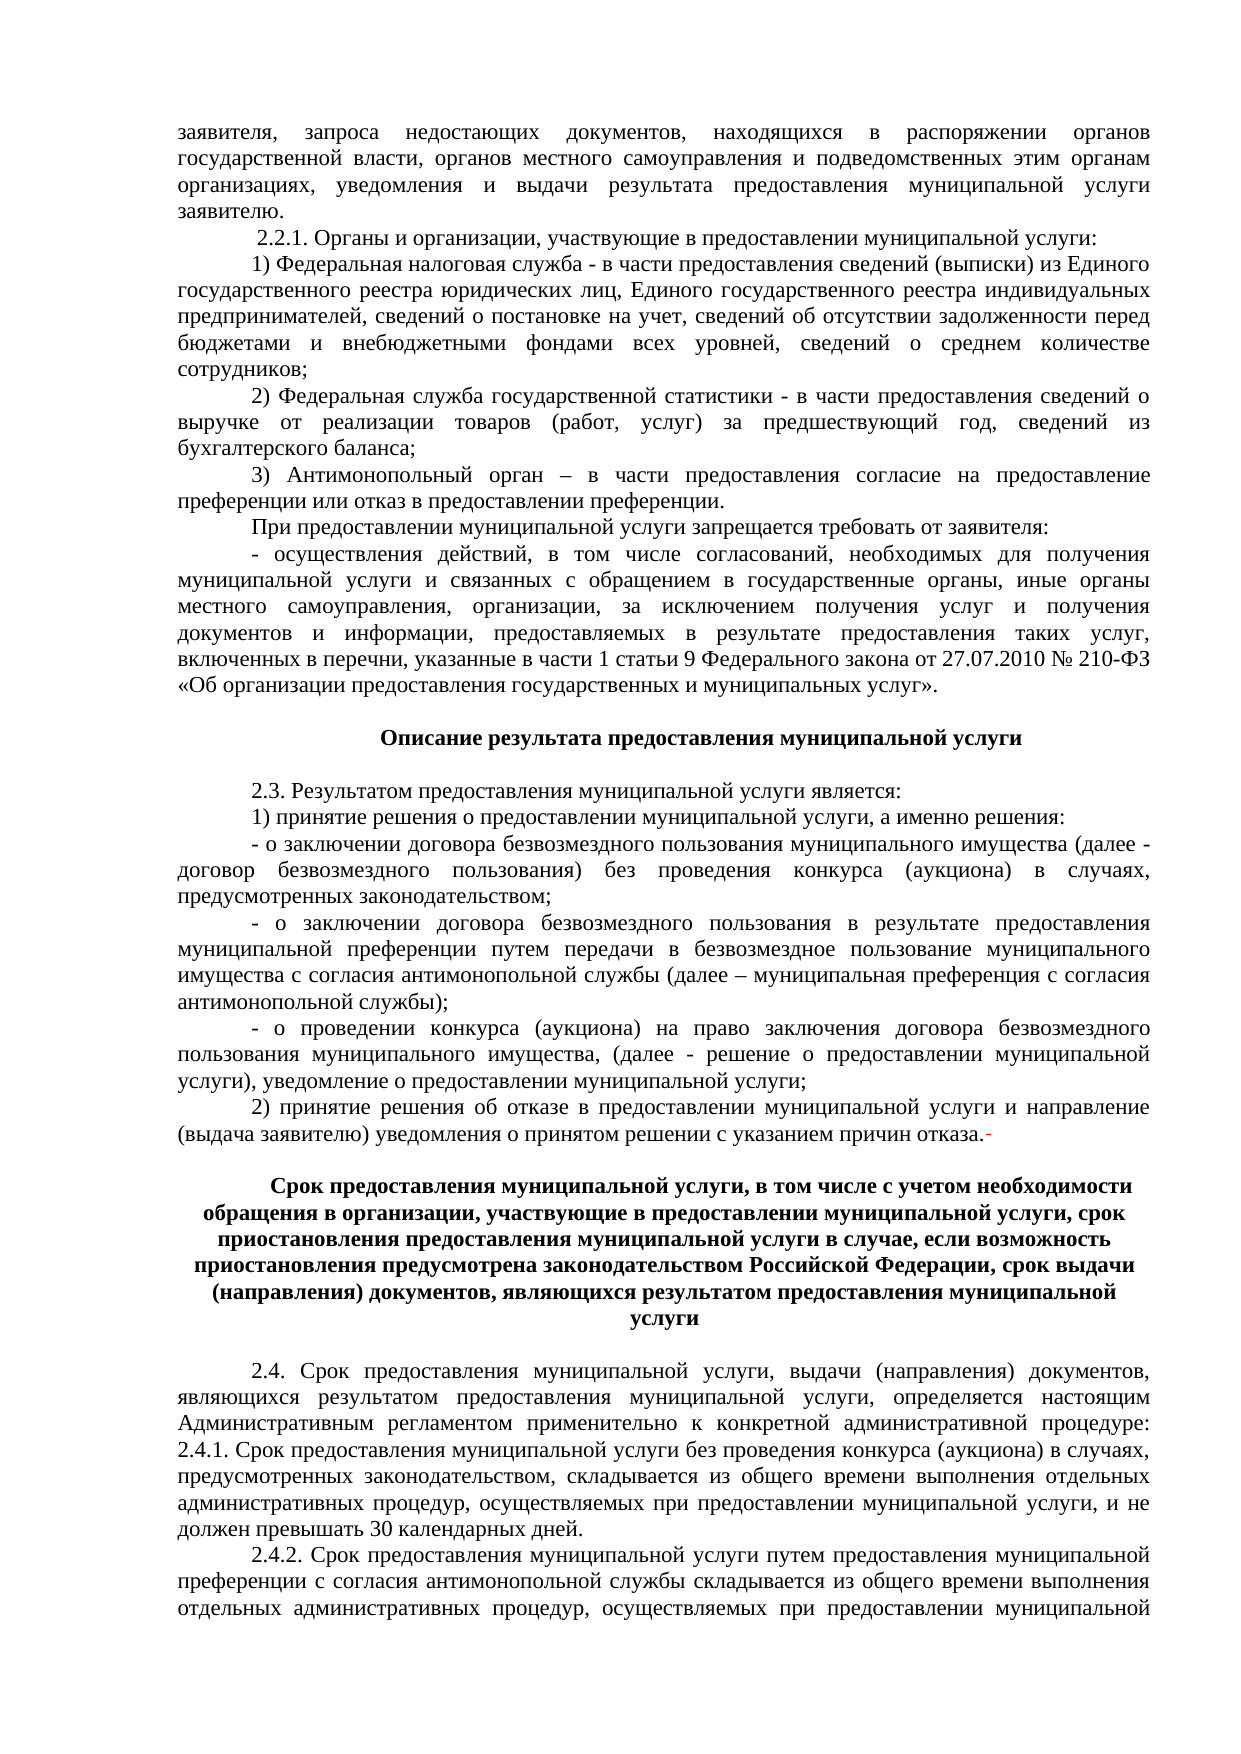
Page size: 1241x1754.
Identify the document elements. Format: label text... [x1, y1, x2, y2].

text 1) принятие решения о предоставлении муниципальной услуги, а именно решения: [177, 803, 1152, 830]
text 2.3. Результатом предоставления муниципальной услуги является: [177, 777, 1152, 803]
text - о заключении договора безвозмездного пользования в результате предоставления муниципальной преференции путем передачи в безвозмездное пользование муниципального имущества с согласия антимонопольной службы (далее – муниципальная преференция с согласия антимонопольной службы); [177, 909, 1152, 1014]
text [177, 1541, 1152, 1620]
text 2.2.1. Органы и организации, участвующие в предоставлении муниципальной услуги: [177, 223, 1152, 250]
text 1) Федеральная налоговая служба - в части предоставления сведений (выписки) из Единого государственного реестра юридических лиц, Единого государственного реестра индивидуальных предпринимателей, сведений о постановке на учет, сведений об отсутствии задолженности перед бюджетами и внебюджетными фондами всех уровней, сведений о среднем количестве сотрудников; [177, 250, 1152, 382]
text 3) Антимонопольный орган – в части предоставления согласие на предоставление преференции или отказ в предоставлении преференции. [177, 461, 1152, 513]
text 2) Федеральная служба государственной статистики - в части предоставления сведений о выручке от реализации товаров (работ, услуг) за предшествующий год, сведений из бухгалтерского баланса; [177, 382, 1152, 461]
text Срок предоставления муниципальной услуги, в том числе с учетом необходимости обращения в организации, участвующие в предоставлении муниципальной услуги, срок приостановления предоставления муниципальной услуги в случае, если возможность приостановления предусмотрена законодательством Российской Федерации, срок выдачи (направления) документов, являющихся результатом предоставления муниципальной услуги [177, 1172, 1152, 1330]
text - о проведении конкурса (аукциона) на право заключения договора безвозмездного пользования муниципального имущества, (далее - решение о предоставлении муниципальной услуги), уведомление о предоставлении муниципальной услуги; [177, 1014, 1152, 1093]
text Описание результата предоставления муниципальной услуги [177, 724, 1152, 751]
text 2.4. Срок предоставления муниципальной услуги, выдачи (направления) документов, являющихся результатом предоставления муниципальной услуги, определяется настоящим Административным регламентом применительно к конкретной административной процедуре: 2.4.1. Срок предоставления муниципальной услуги без проведения конкурса (аукциона) в случаях, предусмотренных законодательством, складывается из общего времени выполнения отдельных административных процедур, осуществляемых при предоставлении муниципальной услуги, и не должен превышать 30 календарных дней. [177, 1357, 1152, 1541]
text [177, 118, 1152, 223]
text - осуществления действий, в том числе согласований, необходимых для получения муниципальной услуги и связанных с обращением в государственные органы, иные органы местного самоуправления, организации, за исключением получения услуг и получения документов и информации, предоставляемых в результате предоставления таких услуг, включенных в перечни, указанные в части 1 статьи 9 Федерального закона от 27.07.2010 № 210-ФЗ «Об организации предоставления государственных и муниципальных услуг». [177, 540, 1152, 698]
text 2) принятие решения об отказе в предоставлении муниципальной услуги и направление (выдача заявителю) уведомления о принятом решении с указанием причин отказа. [177, 1093, 1152, 1146]
text При предоставлении муниципальной услуги запрещается требовать от заявителя: [177, 513, 1152, 540]
text - о заключении договора безвозмездного пользования муниципального имущества (далее - договор безвозмездного пользования) без проведения конкурса (аукциона) в случаях, предусмотренных законодательством; [177, 830, 1152, 909]
